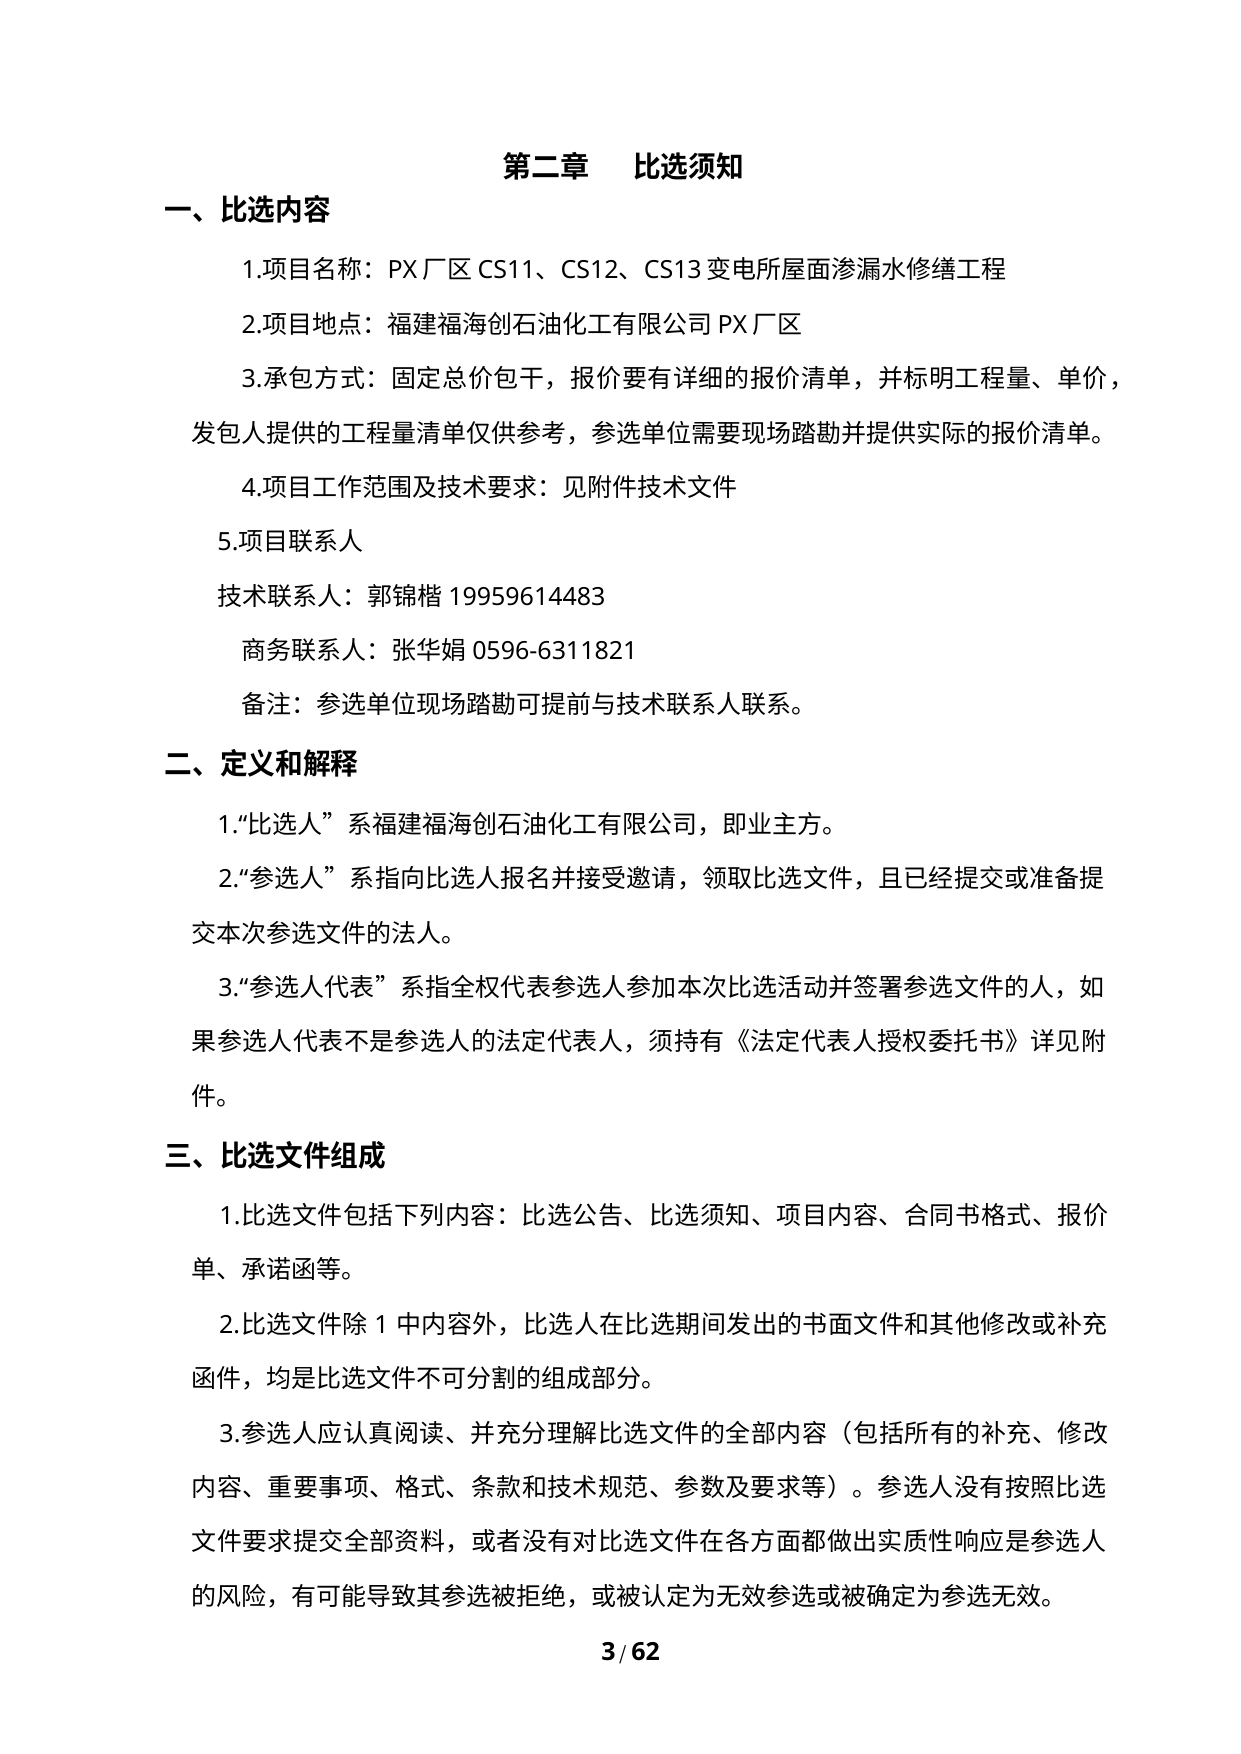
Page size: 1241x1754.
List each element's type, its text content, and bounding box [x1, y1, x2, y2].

text 二、定义和解释 [135, 741, 1121, 783]
text 1.“比选人”系福建福海创石油化工有限公司，即业主方。 [191, 804, 1109, 841]
text 5.项目联系人 [191, 522, 1109, 558]
text 3.“参选人代表”系指全权代表参选人参加本次比选活动并签署参选文件的人，如果参选人代表不是参选人的法定代表人，须持有《法定代表人授权委托书》详见附件。 [191, 967, 1109, 1112]
subtitle 第二章 比选须知 [135, 148, 1110, 185]
text 1.项目名称：PX厂区CS11、CS12、CS13变电所屋面渗漏水修缮工程 [191, 250, 1109, 286]
text 3.承包方式：固定总价包干，报价要有详细的报价清单，并标明工程量、单价，发包人提供的工程量清单仅供参考，参选单位需要现场踏勘并提供实际的报价清单。 [191, 359, 1109, 449]
text 2.“参选人”系指向比选人报名并接受邀请，领取比选文件，且已经提交或准备提交本次参选文件的法人。 [191, 859, 1109, 949]
text 3.参选人应认真阅读、并充分理解比选文件的全部内容（包括所有的补充、修改内容、重要事项、格式、条款和技术规范、参数及要求等）。参选人没有按照比选文件要求提交全部资料，或者没有对比选文件在各方面都做出实质性响应是参选人的风险，有可能导致其参选被拒绝，或被认定为无效参选或被确定为参选无效。 [191, 1413, 1109, 1612]
text 技术联系人：郭锦楷 19959614483 [191, 576, 1109, 612]
text 2.项目地点：福建福海创石油化工有限公司PX厂区 [191, 304, 1109, 341]
text 1.比选文件包括下列内容：比选公告、比选须知、项目内容、合同书格式、报价单、承诺函等。 [191, 1196, 1109, 1286]
text 商务联系人：张华娟 0596-6311821 [191, 631, 1109, 667]
text 4.项目工作范围及技术要求：见附件技术文件 [191, 467, 1109, 504]
text 备注：参选单位现场踏勘可提前与技术联系人联系。 [191, 685, 1109, 721]
text 三、比选文件组成 [135, 1132, 1121, 1174]
text 一、比选内容 [135, 186, 1121, 229]
text 2.比选文件除 1 中内容外，比选人在比选期间发出的书面文件和其他修改或补充函件，均是比选文件不可分割的组成部分。 [191, 1304, 1109, 1395]
